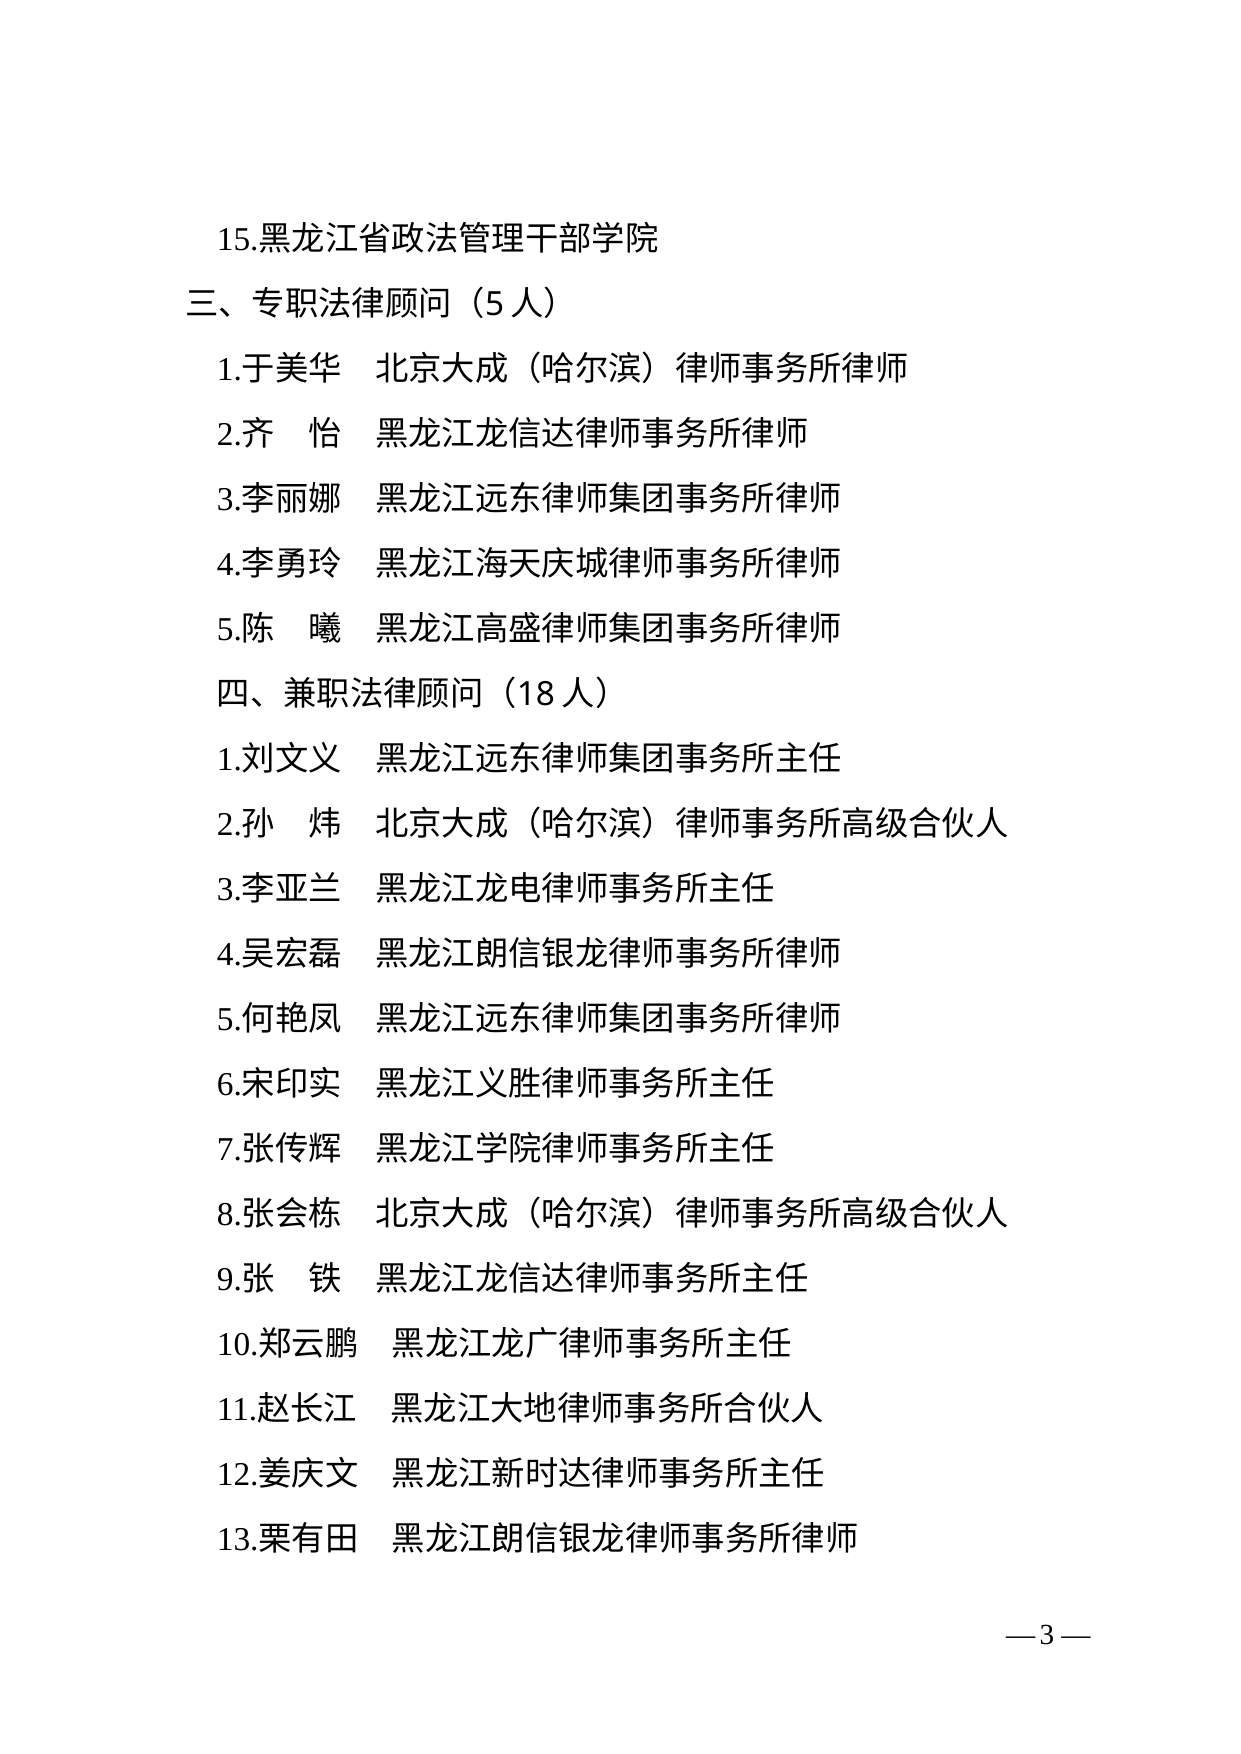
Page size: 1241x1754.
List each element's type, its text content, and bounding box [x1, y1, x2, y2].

text 3.李亚兰 黑龙江龙电律师事务所主任 [150, 853, 1090, 918]
text 2.齐 怡 黑龙江龙信达律师事务所律师 [150, 398, 1090, 463]
text 5.陈 曦 黑龙江高盛律师集团事务所律师 [150, 593, 1090, 658]
text 1.刘文义 黑龙江远东律师集团事务所主任 [150, 723, 1090, 788]
text 8.张会栋 北京大成（哈尔滨）律师事务所高级合伙人 [150, 1178, 1090, 1243]
text 1.于美华 北京大成（哈尔滨）律师事务所律师 [150, 333, 1090, 398]
text 12.姜庆文 黑龙江新时达律师事务所主任 [150, 1438, 1090, 1503]
text 四、兼职法律顾问（18人） [150, 658, 1090, 723]
text 4.吴宏磊 黑龙江朗信银龙律师事务所律师 [150, 918, 1090, 983]
text 4.李勇玲 黑龙江海天庆城律师事务所律师 [150, 528, 1090, 593]
text 7.张传辉 黑龙江学院律师事务所主任 [150, 1113, 1090, 1178]
text 11.赵长江 黑龙江大地律师事务所合伙人 [150, 1373, 1090, 1438]
text 三、专职法律顾问（5人） [150, 268, 1090, 333]
text 9.张 铁 黑龙江龙信达律师事务所主任 [150, 1243, 1090, 1308]
text 5.何艳凤 黑龙江远东律师集团事务所律师 [150, 983, 1090, 1048]
text 3.李丽娜 黑龙江远东律师集团事务所律师 [150, 463, 1090, 528]
text 10.郑云鹏 黑龙江龙广律师事务所主任 [150, 1308, 1090, 1373]
text 2.孙 炜 北京大成（哈尔滨）律师事务所高级合伙人 [150, 788, 1090, 853]
text 15.黑龙江省政法管理干部学院 [150, 203, 1090, 268]
text 6.宋印实 黑龙江义胜律师事务所主任 [150, 1048, 1090, 1113]
text 13.栗有田 黑龙江朗信银龙律师事务所律师 [150, 1503, 1090, 1568]
